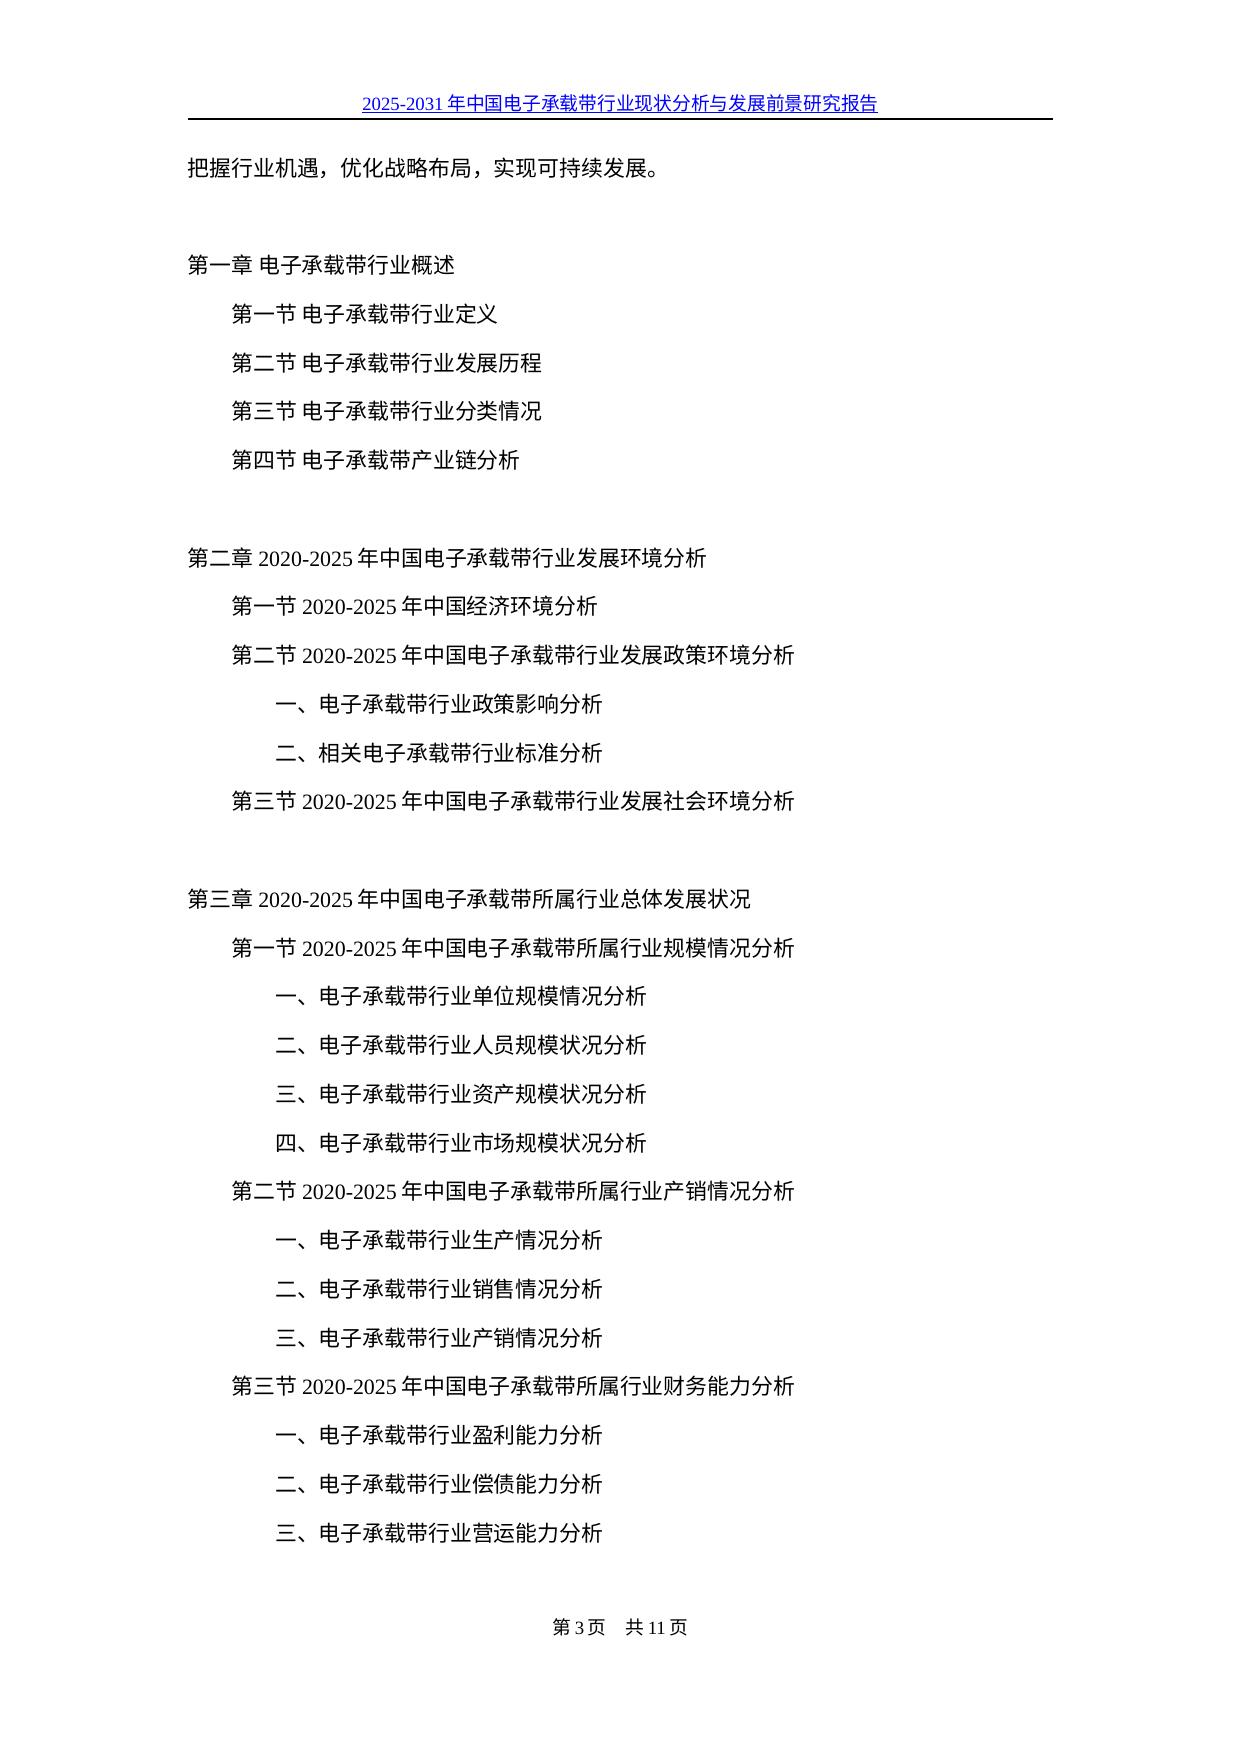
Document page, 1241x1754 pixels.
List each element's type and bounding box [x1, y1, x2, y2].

text [187, 150, 1053, 1548]
